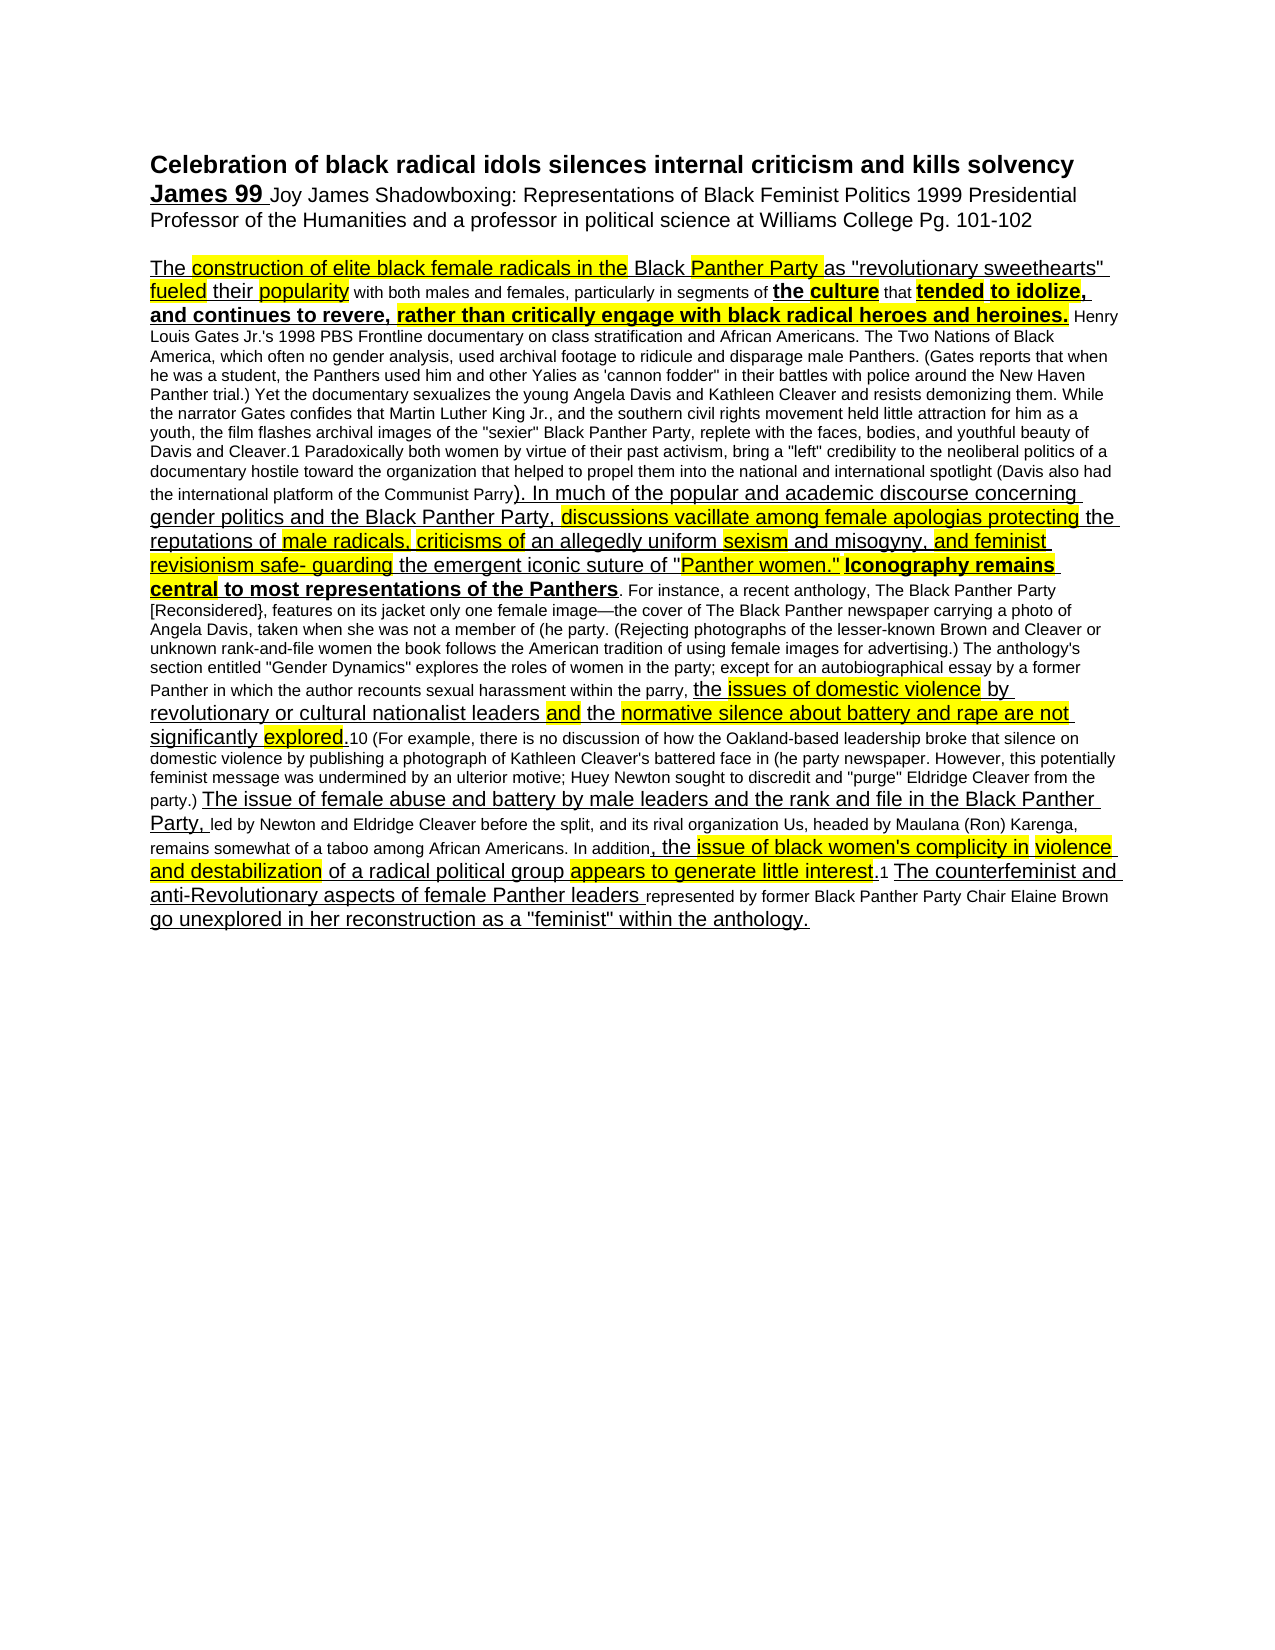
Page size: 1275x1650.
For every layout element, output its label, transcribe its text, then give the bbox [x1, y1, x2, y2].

text James 99 Joy James Shadowboxing: Representations of Black Feminist Politics 1999 Presidential Professor of the Humanities and a professor in political science at Williams College Pg. 101-102 [150, 179, 1125, 231]
text Celebration of black radical idols silences internal criticism and kills solvency [150, 150, 1125, 179]
text The construction of elite black female radicals in the Black Panther Party as "revolutionary sweethearts" fueled their popularity with both males and females, particularly in segments of the culture that tended to idolize, and continues to revere, rather than critically engage with black radical heroes and heroines. Henry Louis Gates Jr.'s 1998 PBS Frontline documentary on class stratification and African Americans. The Two Nations of Black America, which often no gender analysis, used archival footage to ridicule and disparage male Panthers. (Gates reports that when he was a student, the Panthers used him and other Yalies as 'cannon fodder" in their battles with police around the New Haven Panther trial.) Yet the documentary sexualizes the young Angela Davis and Kathleen Cleaver and resists demonizing them. While the narrator Gates confides that Martin Luther King Jr., and the southern civil rights movement held little attraction for him as a youth, the film flashes archival images of the "sexier" Black Panther Party, replete with the faces, bodies, and youthful beauty of Davis and Cleaver.1 Paradoxically both women by virtue of their past activism, bring a "left" credibility to the neoliberal politics of a documentary hostile toward the organization that helped to propel them into the national and international spotlight (Davis also had the international platform of the Communist Parry). In much of the popular and academic discourse concerning gender politics and the Black Panther Party, discussions vacillate among female apologias protecting the reputations of male radicals, criticisms of an allegedly uniform sexism and misogyny, and feminist revisionism safe- guarding the emergent iconic suture of "Panther women." Iconography remains central to most representations of the Panthers. For instance, a recent anthology, The Black Panther Party [Reconsidered}, features on its jacket only one female image—the cover of The Black Panther newspaper carrying a photo of Angela Davis, taken when she was not a member of (he party. (Rejecting photographs of the lesser-known Brown and Cleaver or unknown rank-and-file women the book follows the American tradition of using female images for advertising.) The anthology's section entitled "Gender Dynamics" explores the roles of women in the party; except for an autobiographical essay by a former Panther in which the author recounts sexual harassment within the parry, the issues of domestic violence by revolutionary or cultural nationalist leaders and the normative silence about battery and rape are not significantly explored.10 (For example, there is no discussion of how the Oakland-based leadership broke that silence on domestic violence by publishing a photograph of Kathleen Cleaver's battered face in (he party newspaper. However, this potentially feminist message was undermined by an ulterior motive; Huey Newton sought to discredit and "purge" Eldridge Cleaver from the party.) The issue of female abuse and battery by male leaders and the rank and file in the Black Panther Party, led by Newton and Eldridge Cleaver before the split, and its rival organization Us, headed by Maulana (Ron) Karenga, remains somewhat of a taboo among African Americans. In addition, the issue of black women's complicity in violence and destabilization of a radical political group appears to generate little interest.1 The counterfeminist and anti-Revolutionary aspects of female Panther leaders represented by former Black Panther Party Chair Elaine Brown go unexplored in her reconstruction as a "feminist" within the anthology. [150, 255, 1125, 931]
